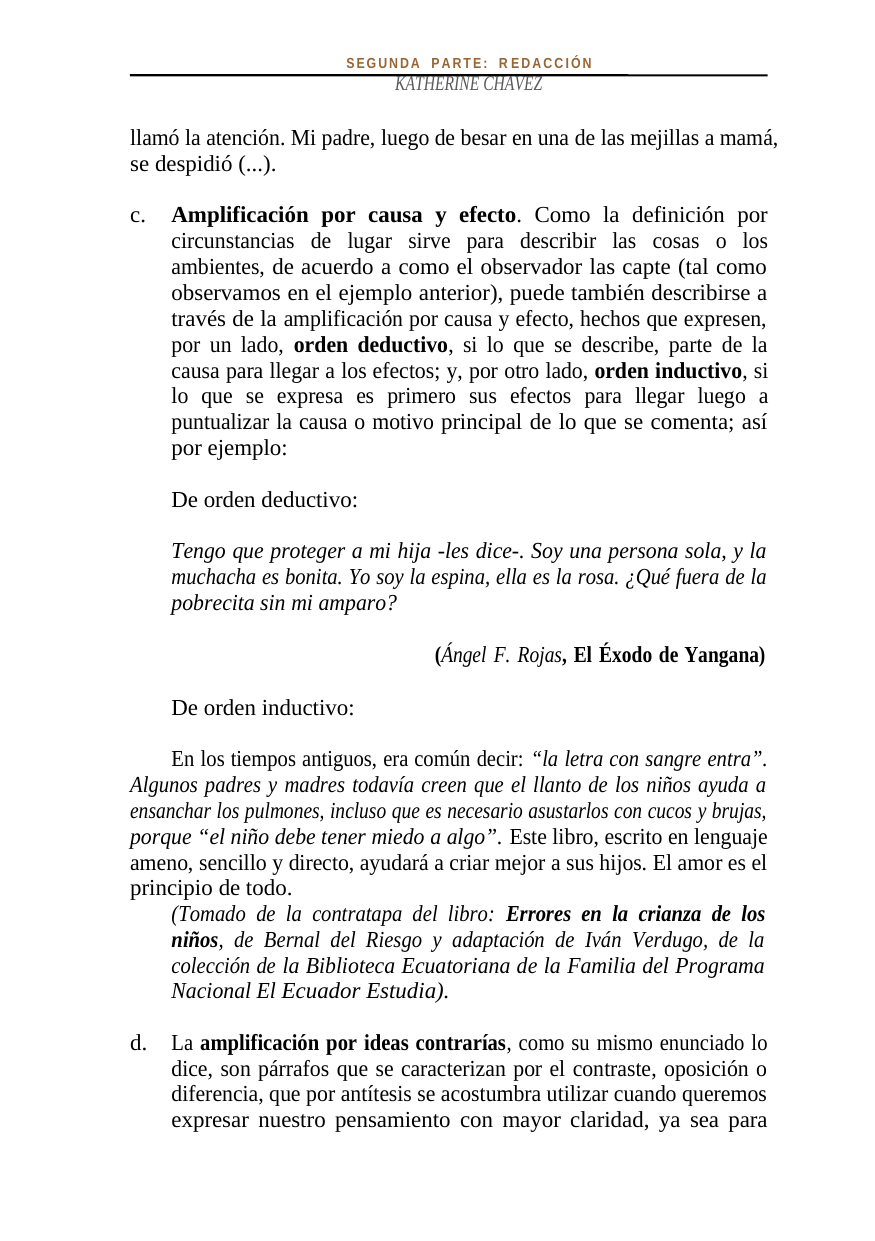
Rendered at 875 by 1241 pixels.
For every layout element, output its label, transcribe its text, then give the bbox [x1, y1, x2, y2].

list Amplificación por causa y efecto. Como la definición por circunstancias de lugar sirve para describir las cosas o los ambientes, de acuerdo a como el observador las capte (tal como observamos en el ejemplo anterior), puede también describirse a través de la amplificación por causa y efecto, hechos que expresen, por un lado, orden deductivo, si lo que se describe, parte de la causa para llegar a los efectos; y, por otro lado, orden inductivo, si lo que se expresa es primero sus efectos para llegar luego a puntualizar la causa o motivo principal de lo que se comenta; así por ejemplo: [130, 202, 768, 461]
text Tengo que proteger a mi hija -les dice-. Soy una persona sola, y la muchacha es bonita. Yo soy la espina, ella es la rosa. ¿Qué fuera de la pobrecita sin mi amparo? [171, 538, 768, 616]
text De orden deductivo: [171, 486, 782, 512]
text En los tiempos antiguos, era común decir: “la letra con sangre entra”. Algunos padres y madres todavía creen que el llanto de los niños ayuda a ensanchar los pulmones, incluso que es necesario asustarlos con cucos y brujas, porque “el niño debe tener miedo a algo”. Este libro, escrito en lenguaje ameno, sencillo y directo, ayudará a criar mejor a sus hijos. El amor es el principio de todo. [130, 746, 768, 901]
text KATHERINE CHAVEZ [171, 77, 768, 95]
text llamó la atención. Mi padre, luego de besar en una de las mejillas a mamá, se despidió (...). [130, 125, 782, 176]
text SEGUNDA PARTE: R EDACCIÓN [171, 56, 770, 72]
text (Ángel F. Rojas, El Éxodo de Yangana) [434, 641, 782, 668]
list La amplificación por ideas contrarías, como su mismo enunciado lo dice, son párrafos que se caracterizan por el contraste, oposición o diferencia, que por antítesis se acostumbra utilizar cuando queremos expresar nuestro pensamiento con mayor claridad, ya sea para [130, 1029, 768, 1133]
text (Tomado de la contratapa del libro: Errores en la crianza de los niños, de Bernal del Riesgo y adaptación de Iván Verdugo, de la colección de la Biblioteca Ecuatoriana de la Familia del Programa Nacional El Ecuador Estudia). [171, 901, 768, 1004]
text De orden inductivo: [171, 693, 782, 720]
